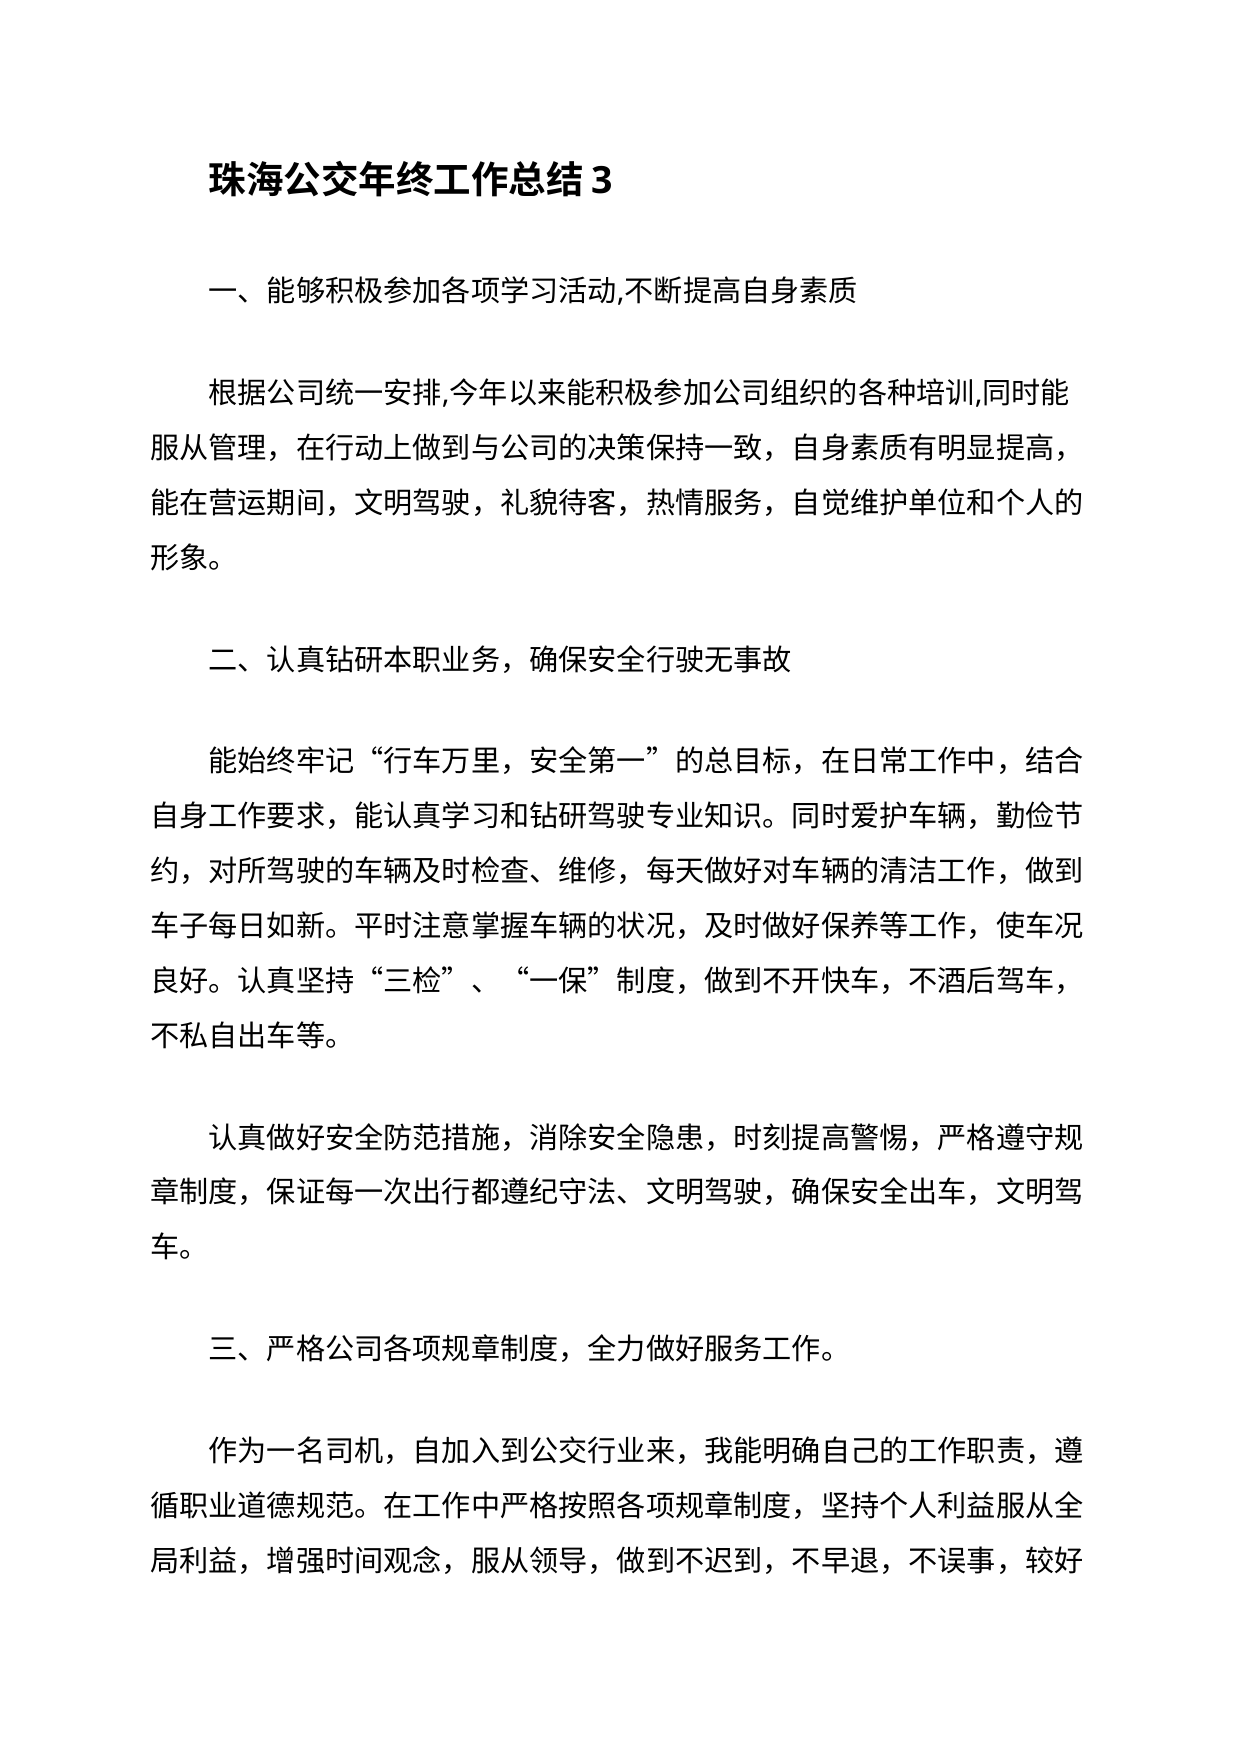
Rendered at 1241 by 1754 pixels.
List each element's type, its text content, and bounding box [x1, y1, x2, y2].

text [150, 1427, 1090, 1579]
text 根据公司统一安排,今年以来能积极参加公司组织的各种培训,同时能服从管理，在行动上做到与公司的决策保持一致，自身素质有明显提高，能在营运期间，文明驾驶，礼貌待客，热情服务，自觉维护单位和个人的形象。 [150, 369, 1090, 577]
text 认真做好安全防范措施，消除安全隐患，时刻提高警惕，严格遵守规章制度，保证每一次出行都遵纪守法、文明驾驶，确保安全出车，文明驾车。 [150, 1114, 1090, 1266]
text 二、认真钻研本职业务，确保安全行驶无事故 [150, 636, 1090, 678]
text 三、严格公司各项规章制度，全力做好服务工作。 [150, 1326, 1090, 1368]
text 能始终牢记“行车万里，安全第一”的总目标，在日常工作中，结合自身工作要求，能认真学习和钻研驾驶专业知识。同时爱护车辆，勤俭节约，对所驾驶的车辆及时检查、维修，每天做好对车辆的清洁工作，做到车子每日如新。平时注意掌握车辆的状况，及时做好保养等工作，使车况良好。认真坚持“三检”、“一保”制度，做到不开快车，不酒后驾车，不私自出车等。 [150, 738, 1090, 1055]
text 珠海公交年终工作总结3 [150, 150, 1090, 204]
text 一、能够积极参加各项学习活动,不断提高自身素质 [150, 268, 1090, 310]
